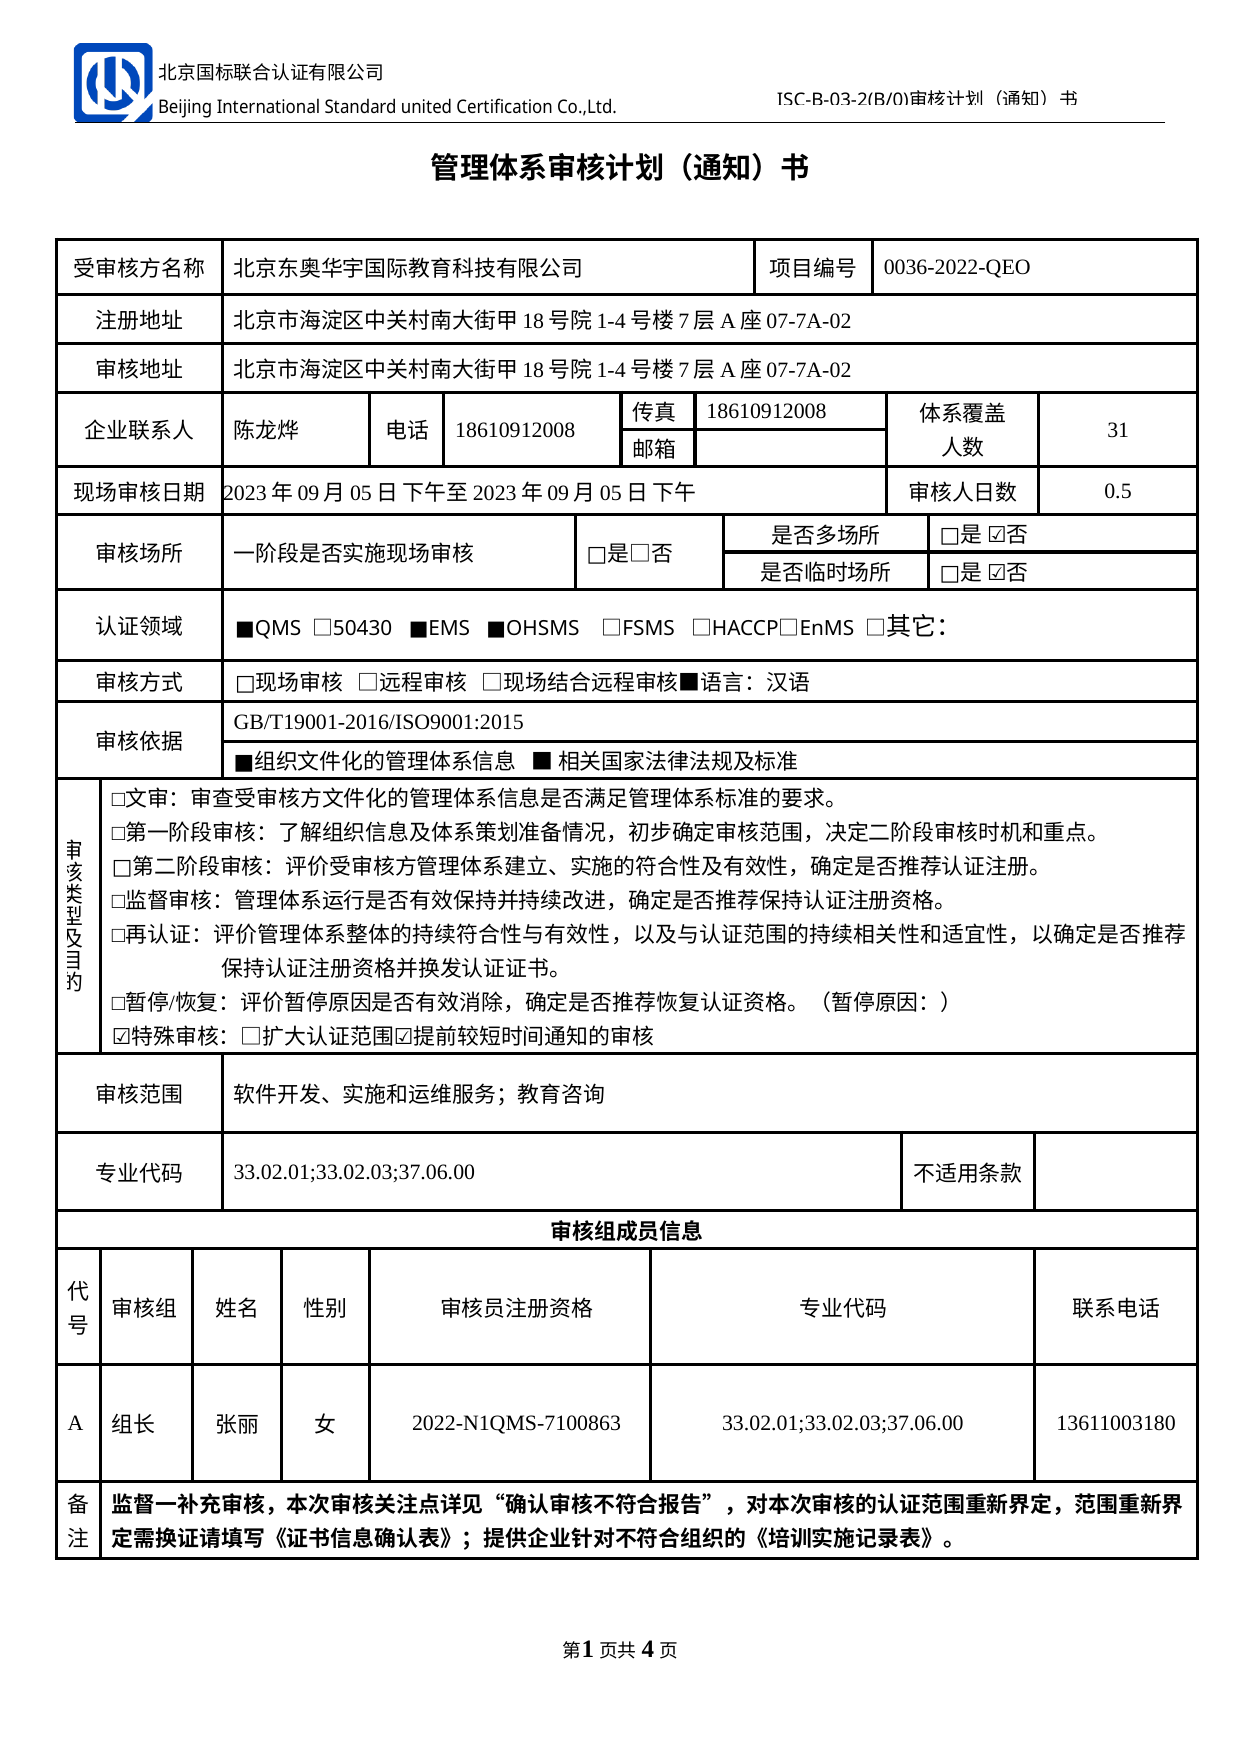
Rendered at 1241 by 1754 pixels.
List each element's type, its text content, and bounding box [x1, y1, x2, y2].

table_cell 邮箱 [623, 431, 693, 465]
table_cell 2022-N1QMS-7100863 [371, 1366, 649, 1479]
table_cell 北京市海淀区中关村南大街甲18号院1-4号楼7层A座07-7A-02 [224, 345, 1196, 391]
table_cell 联系电话 [1036, 1250, 1196, 1363]
table_cell □是 ☑否 [930, 516, 1196, 550]
table_header 北京东奥华宇国际教育科技有限公司 [224, 241, 753, 293]
table_cell 审核组 [102, 1250, 191, 1363]
table_cell 一阶段是否实施现场审核 [224, 516, 574, 587]
table_cell 注册地址 [58, 296, 221, 342]
table_cell 18610912008 [697, 394, 885, 428]
table_cell 2023年09月05日 下午至2023年09月05日 下午 [224, 468, 885, 513]
table_cell GB/T19001-2016/ISO9001:2015 [224, 703, 1196, 740]
table_cell □文审：审查受审核方文件化的管理体系信息是否满足管理体系标准的要求。 □第一阶段审核：了解组织信息及体系策划准备情况，初步确定审核范围，决定二阶段审核时机和重点。 □第二阶段审核：评价受审核方管理体系建立、实施的符合性及有效性，确定是否推荐认证注册。 □监督审核：管理体系运行是否有效保持并持续改进，确定是否推荐保持认证注册资格。 □再认证：评价管理体系整体的持续符合性与有效性，以及与认证范围的持续相关性和适宜性，以确定是否推荐保持认证注册资格并换发认证证书。 □暂停/恢复：评价暂停原因是否有效消除，确定是否推荐恢复认证资格。（暂停原因：） ☑特殊审核：□扩大认证范围☑提前较短时间通知的审核 [102, 780, 1196, 1052]
table_cell 31 [1040, 394, 1196, 465]
table_cell ■组织文件化的管理体系信息 ■ 相关国家法律法规及标准 [224, 743, 1196, 777]
table_cell 专业代码 [652, 1250, 1033, 1363]
table_cell 企业联系人 [58, 394, 221, 465]
table_cell 审核地址 [58, 345, 221, 391]
table_cell 代号 [58, 1250, 99, 1363]
table_cell 软件开发、实施和运维服务；教育咨询 [224, 1055, 1196, 1131]
table_cell 是否临时场所 [725, 554, 927, 587]
table_cell 18610912008 [445, 394, 619, 465]
table_cell 监督一补充审核，本次审核关注点详见“确认审核不符合报告”，对本次审核的认证范围重新界定，范围重新界定需换证请填写《证书信息确认表》；提供企业针对不符合组织的《培训实施记录表》。 [102, 1483, 1196, 1557]
table_cell [697, 431, 885, 465]
table_header 0036-2022-QEO [874, 241, 1196, 293]
table_cell 现场审核日期 [58, 468, 221, 513]
picture [73, 43, 153, 123]
table_cell 审核范围 [58, 1055, 221, 1131]
table_cell 陈龙烨 [224, 394, 368, 465]
table_cell [1036, 1134, 1196, 1209]
table_cell A [58, 1366, 99, 1479]
table_cell 组长 [102, 1366, 191, 1479]
table_cell 体系覆盖 人数 [888, 394, 1037, 465]
table_header 项目编号 [756, 241, 871, 293]
table_cell 备注 [58, 1483, 99, 1557]
table_cell 审核类型及目的 [58, 780, 99, 1052]
table_cell 0.5 [1040, 468, 1196, 513]
table_cell □现场审核 □远程审核 □现场结合远程审核■语言：汉语 [224, 662, 1196, 700]
table_cell □是□否 [577, 516, 722, 587]
table_cell □是 ☑否 [930, 554, 1196, 587]
table_cell 审核场所 [58, 516, 221, 587]
table_cell 不适用条款 [903, 1134, 1033, 1209]
table_cell 审核依据 [58, 703, 221, 777]
table_cell ■QMS □50430 ■EMS ■OHSMS □FSMS □HACCP□EnMS □其它： [224, 591, 1196, 658]
table_cell 女 [283, 1366, 368, 1479]
table_cell 审核人日数 [888, 468, 1037, 513]
table_cell 33.02.01;33.02.03;37.06.00 [224, 1134, 900, 1209]
table_cell 审核组成员信息 [58, 1212, 1196, 1247]
table_cell 张丽 [194, 1366, 280, 1479]
table_cell 认证领域 [58, 591, 221, 658]
table_cell 专业代码 [58, 1134, 221, 1209]
table_cell 审核员注册资格 [371, 1250, 649, 1363]
table_cell 性别 [283, 1250, 368, 1363]
table_cell 传真 [623, 394, 693, 428]
table_cell 北京市海淀区中关村南大街甲18号院1-4号楼7层A座07-7A-02 [224, 296, 1196, 342]
table_cell 33.02.01;33.02.03;37.06.00 [652, 1366, 1033, 1479]
table_cell 13611003180 [1036, 1366, 1196, 1479]
table_cell 审核方式 [58, 662, 221, 700]
text 管理体系审核计划（通知）书 [75, 131, 1165, 199]
table_cell 电话 [371, 394, 442, 465]
table_cell 姓名 [194, 1250, 280, 1363]
table_header 受审核方名称 [58, 241, 221, 293]
table_cell 是否多场所 [725, 516, 927, 550]
